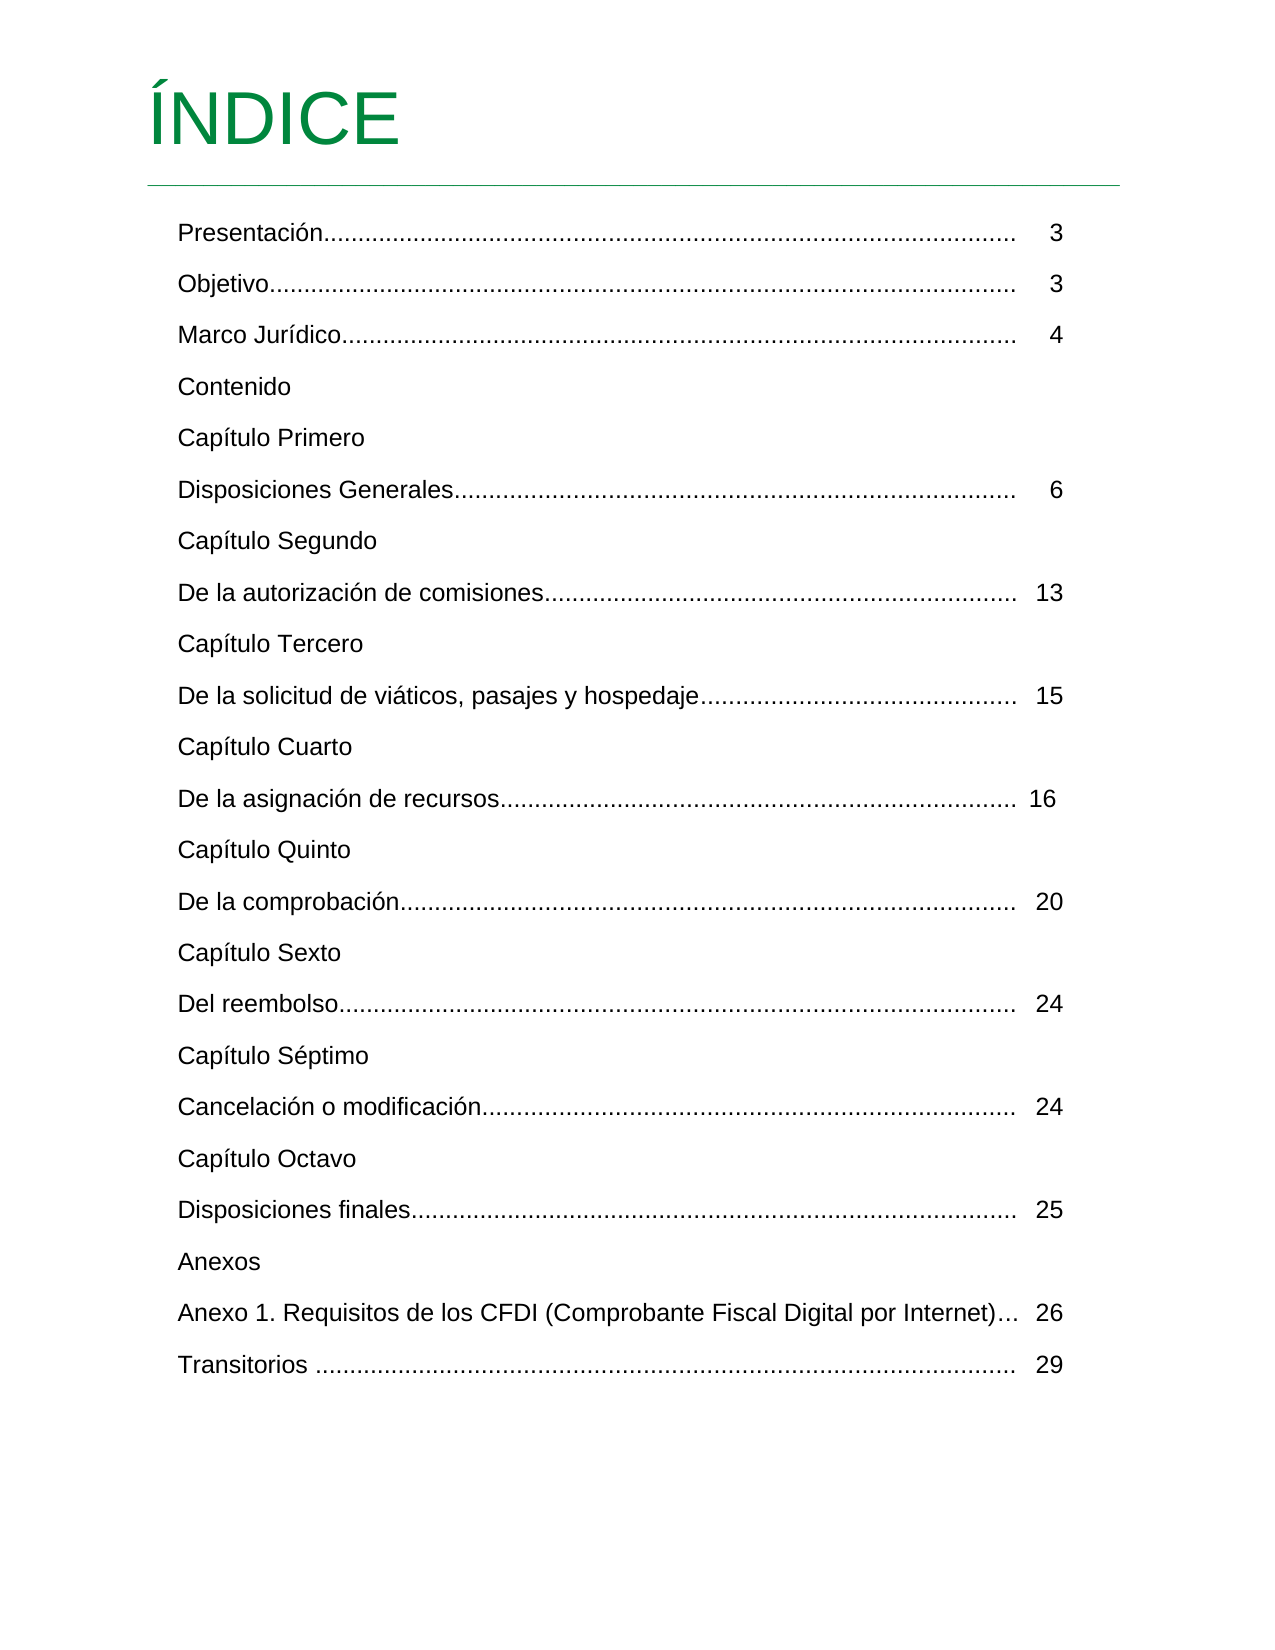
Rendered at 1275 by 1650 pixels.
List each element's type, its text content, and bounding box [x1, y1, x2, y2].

text Capítulo Séptimo [177, 1041, 1127, 1070]
text De la comprobación 20 [177, 887, 1127, 915]
text Disposiciones Generales 6 [177, 475, 1127, 504]
text Capítulo Primero [177, 423, 1127, 452]
text Anexo 1. Requisitos de los CFDI (Comprobante Fiscal Digital por Internet) 26 [177, 1298, 1127, 1327]
text De la autorización de comisiones 13 [177, 578, 1127, 607]
text Transitorios 29 [177, 1350, 1127, 1378]
text Capítulo Sexto [177, 938, 1127, 967]
text Capítulo Tercero [177, 629, 1127, 658]
text Capítulo Cuarto [177, 732, 1127, 761]
text Cancelación o modificación 24 [177, 1092, 1127, 1121]
text Capítulo Quinto [177, 835, 1127, 864]
text De la solicitud de viáticos, pasajes y hospedaje 15 [177, 681, 1127, 709]
text ______________________________________________________________________ [148, 160, 1124, 189]
text Objetivo 3 [177, 269, 1127, 298]
text De la asignación de recursos 16 [177, 784, 1127, 812]
text Disposiciones finales 25 [177, 1195, 1127, 1224]
text Anexos [177, 1247, 1127, 1276]
text Capítulo Octavo [177, 1144, 1127, 1173]
text Contenido [177, 372, 1127, 401]
text Del reembolso 24 [177, 989, 1127, 1018]
text ÍNDICE [148, 74, 1124, 160]
text Marco Jurídico 4 [177, 321, 1127, 349]
text Presentación 3 [177, 218, 1127, 246]
text Capítulo Segundo [177, 526, 1127, 555]
